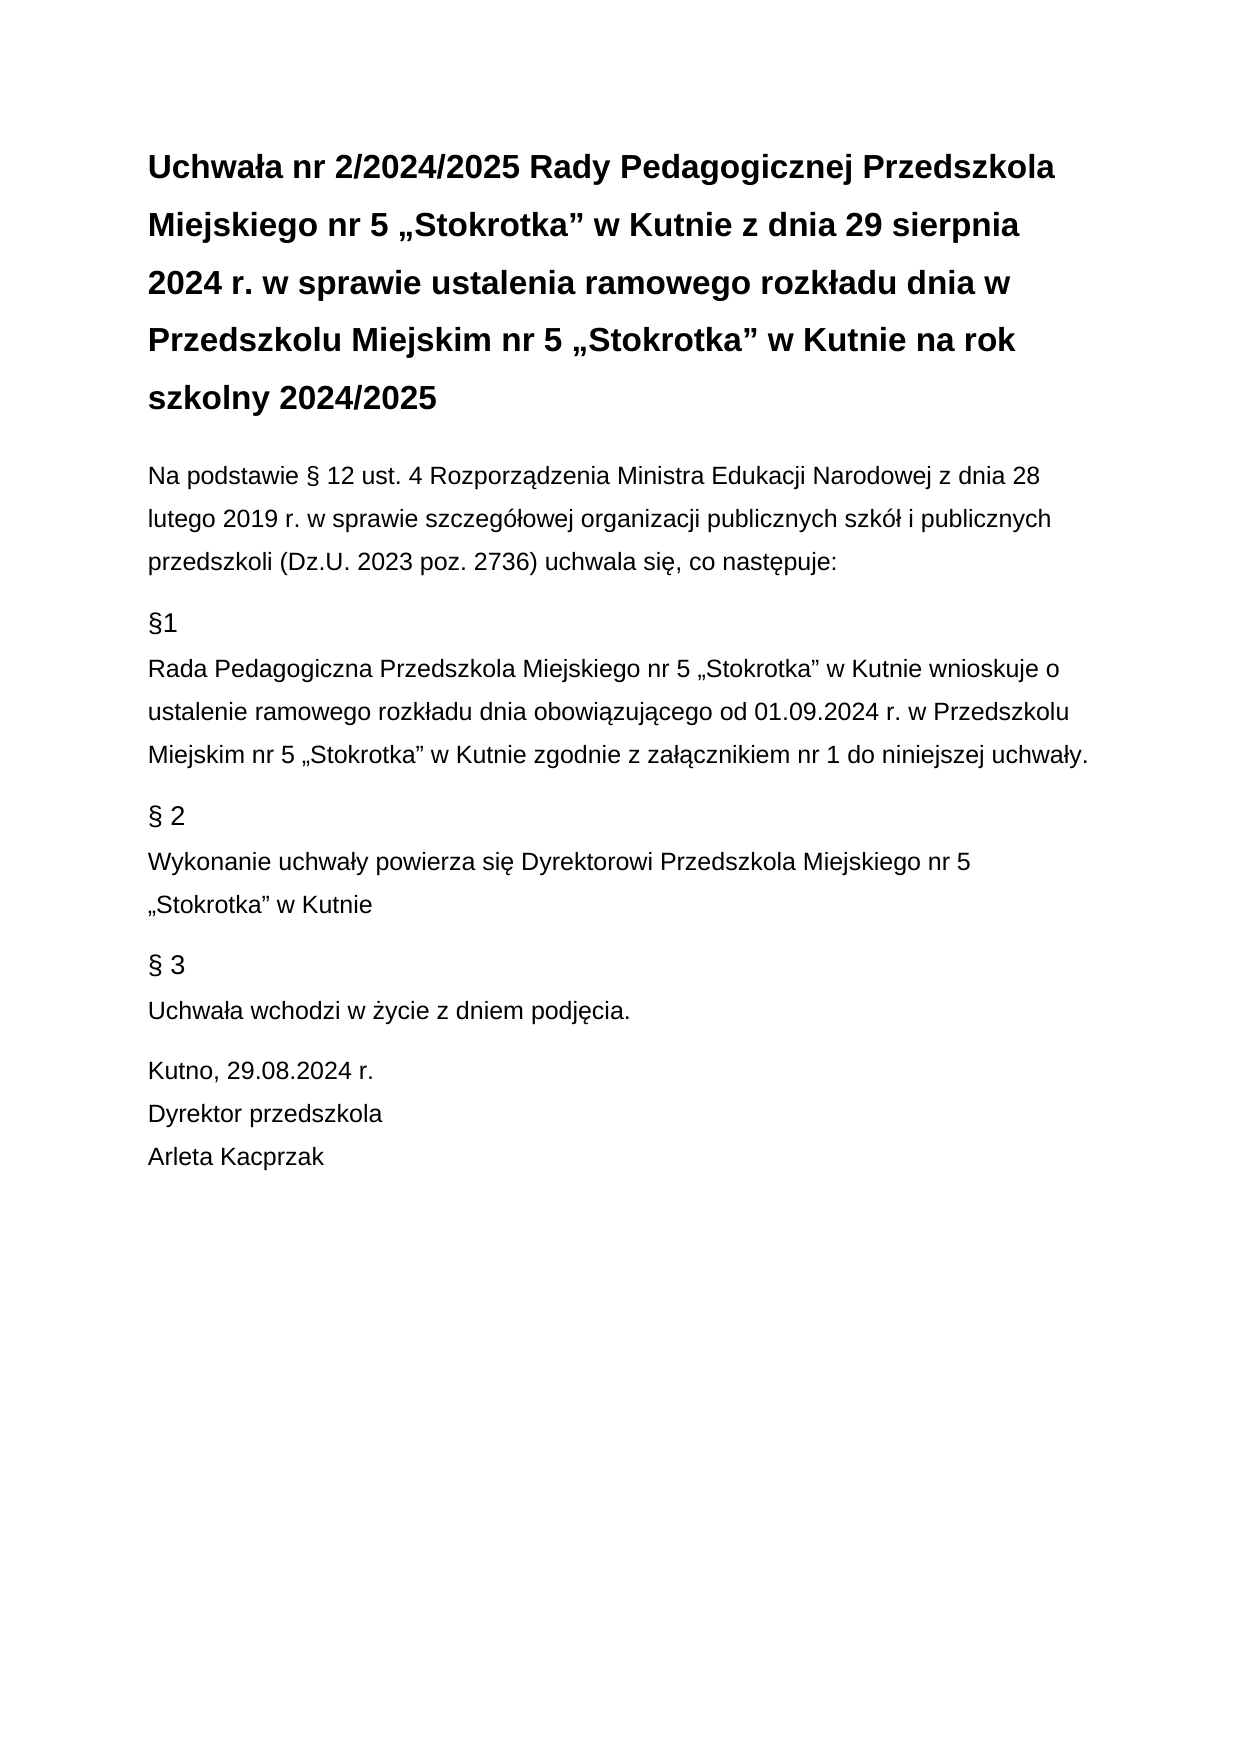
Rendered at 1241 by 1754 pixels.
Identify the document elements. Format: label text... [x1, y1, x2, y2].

text Kutno, 29.08.2024 r. Dyrektor przedszkola Arleta Kacprzak [148, 1056, 1093, 1171]
text Wykonanie uchwały powierza się Dyrektorowi Przedszkola Miejskiego nr 5 „Stokrotka” w Kutnie [148, 846, 1093, 918]
text Na podstawie § 12 ust. 4 Rozporządzenia Ministra Edukacji Narodowej z dnia 28 lutego 2019 r. w sprawie szczegółowej organizacji publicznych szkół i publicznych przedszkoli (Dz.U. 2023 poz. 2736) uchwala się, co następuje: [148, 461, 1093, 576]
subtitle §1 [148, 607, 1093, 638]
text Rada Pedagogiczna Przedszkola Miejskiego nr 5 „Stokrotka” w Kutnie wnioskuje o ustalenie ramowego rozkładu dnia obowiązującego od 01.09.2024 r. w Przedszkolu Miejskim nr 5 „Stokrotka” w Kutnie zgodnie z załącznikiem nr 1 do niniejszej uchwały. [148, 653, 1093, 768]
subtitle § 3 [148, 949, 1093, 981]
subtitle § 2 [148, 799, 1093, 831]
subtitle Uchwała nr 2/2024/2025 Rady Pedagogicznej Przedszkola Miejskiego nr 5 „Stokrotka” w Kutnie z dnia 29 sierpnia 2024 r. w sprawie ustalenia ramowego rozkładu dnia w Przedszkolu Miejskim nr 5 „Stokrotka” w Kutnie na rok szkolny 2024/2025 [148, 148, 1093, 416]
text Uchwała wchodzi w życie z dniem podjęcia. [148, 996, 1093, 1025]
